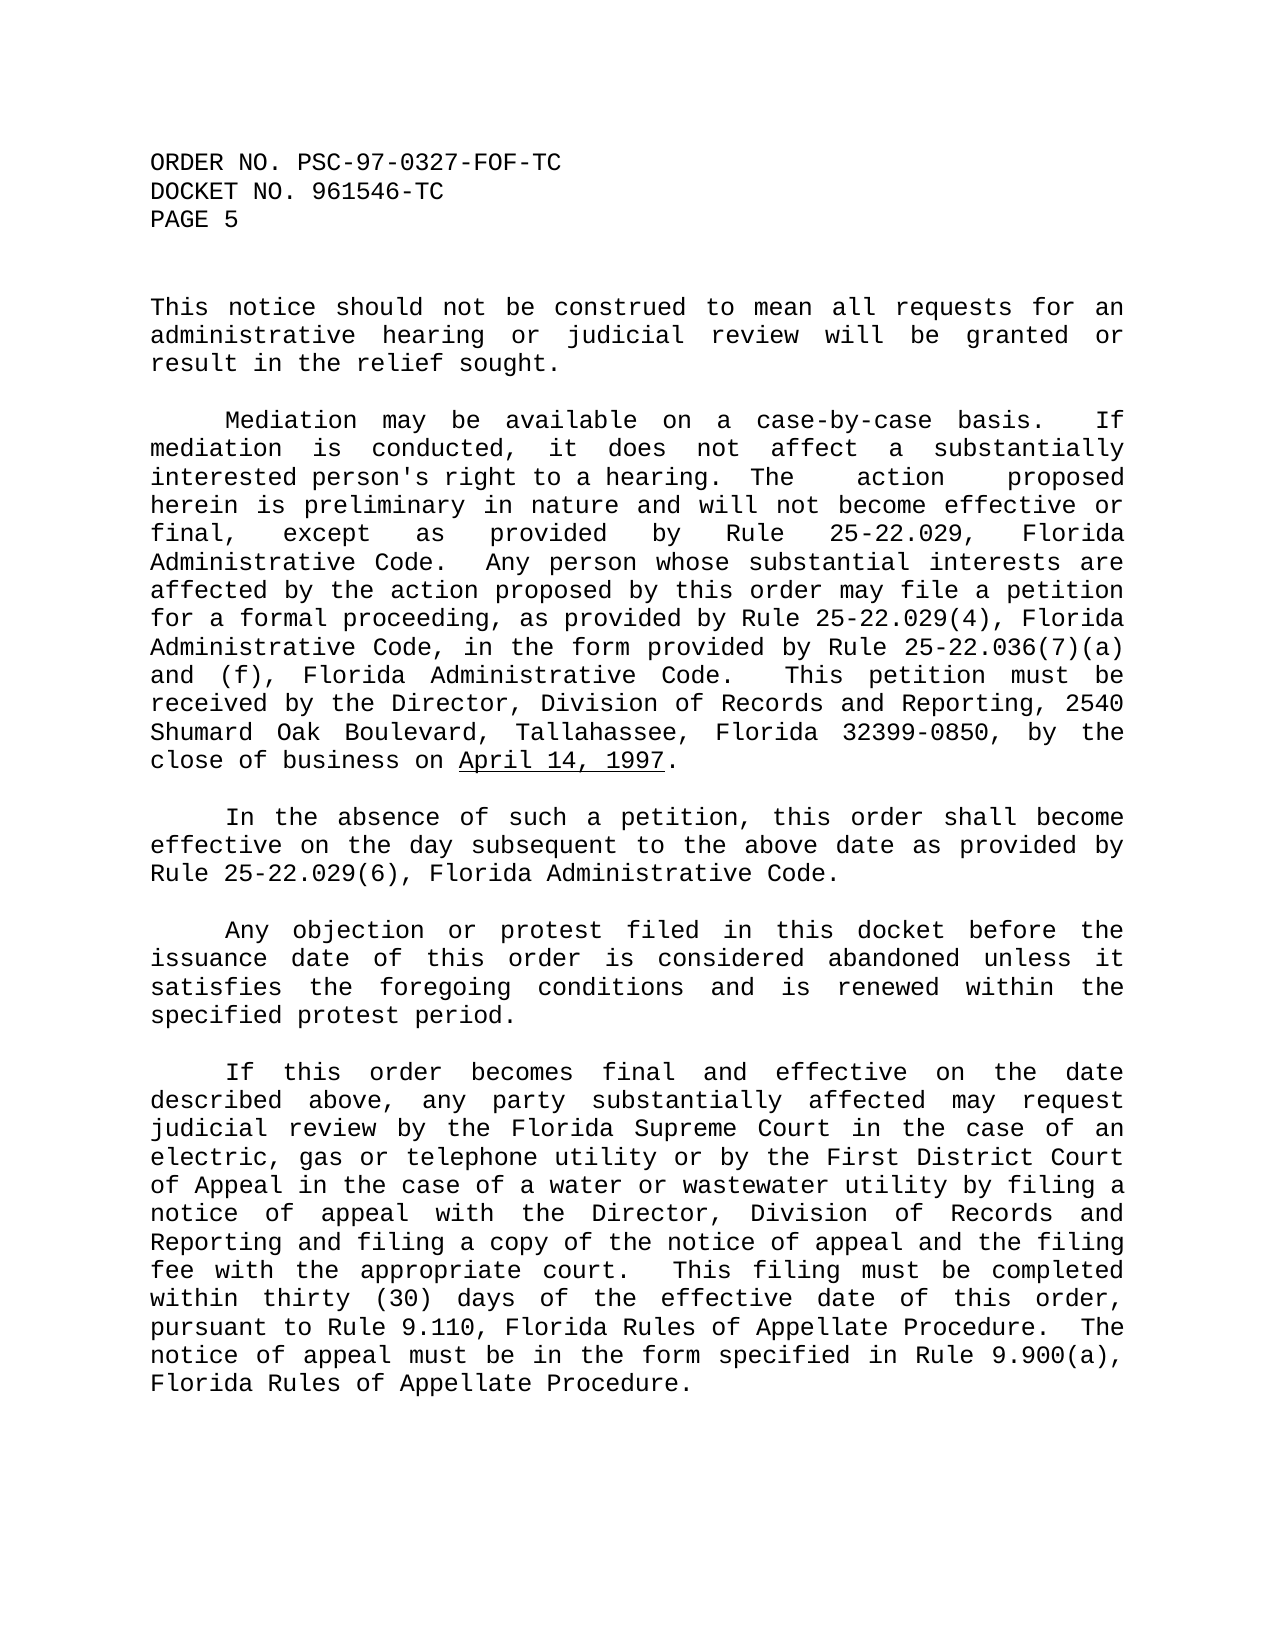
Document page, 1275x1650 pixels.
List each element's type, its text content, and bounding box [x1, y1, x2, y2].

text If this order becomes final and effective on the date described above, any party substantially affected may request judicial review by the Florida Supreme Court in the case of an electric, gas or telephone utility or by the First District Court of Appeal in the case of a water or wastewater utility by filing a notice of appeal with the Director, Division of Records and Reporting and filing a copy of the notice of appeal and the filing fee with the appropriate court. This filing must be completed within thirty (30) days of the effective date of this order, pursuant to Rule 9.110, Florida Rules of Appellate Procedure. The notice of appeal must be in the form specified in Rule 9.900(a), Florida Rules of Appellate Procedure. [150, 1059, 1125, 1399]
text Any objection or protest filed in this docket before the issuance date of this order is considered abandoned unless it satisfies the foregoing conditions and is renewed within the specified protest period. [150, 917, 1125, 1031]
text Mediation may be available on a case-by-case basis. If mediation is conducted, it does not affect a substantially interested person's right to a hearing. The action proposed herein is preliminary in nature and will not become effective or final, except as provided by Rule 25-22.029, Florida Administrative Code. Any person whose substantial interests are affected by the action proposed by this order may file a petition for a formal proceeding, as provided by Rule 25-22.029(4), Florida Administrative Code, in the form provided by Rule 25-22.036(7)(a) and (f), Florida Administrative Code. This petition must be received by the Director, Division of Records and Reporting, 2540 Shumard Oak Boulevard, Tallahassee, Florida 32399-0850, by the close of business on April 14, 1997. [150, 407, 1125, 776]
text In the absence of such a petition, this order shall become effective on the day subsequent to the above date as provided by Rule 25-22.029(6), Florida Administrative Code. [150, 804, 1125, 889]
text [150, 294, 1125, 379]
